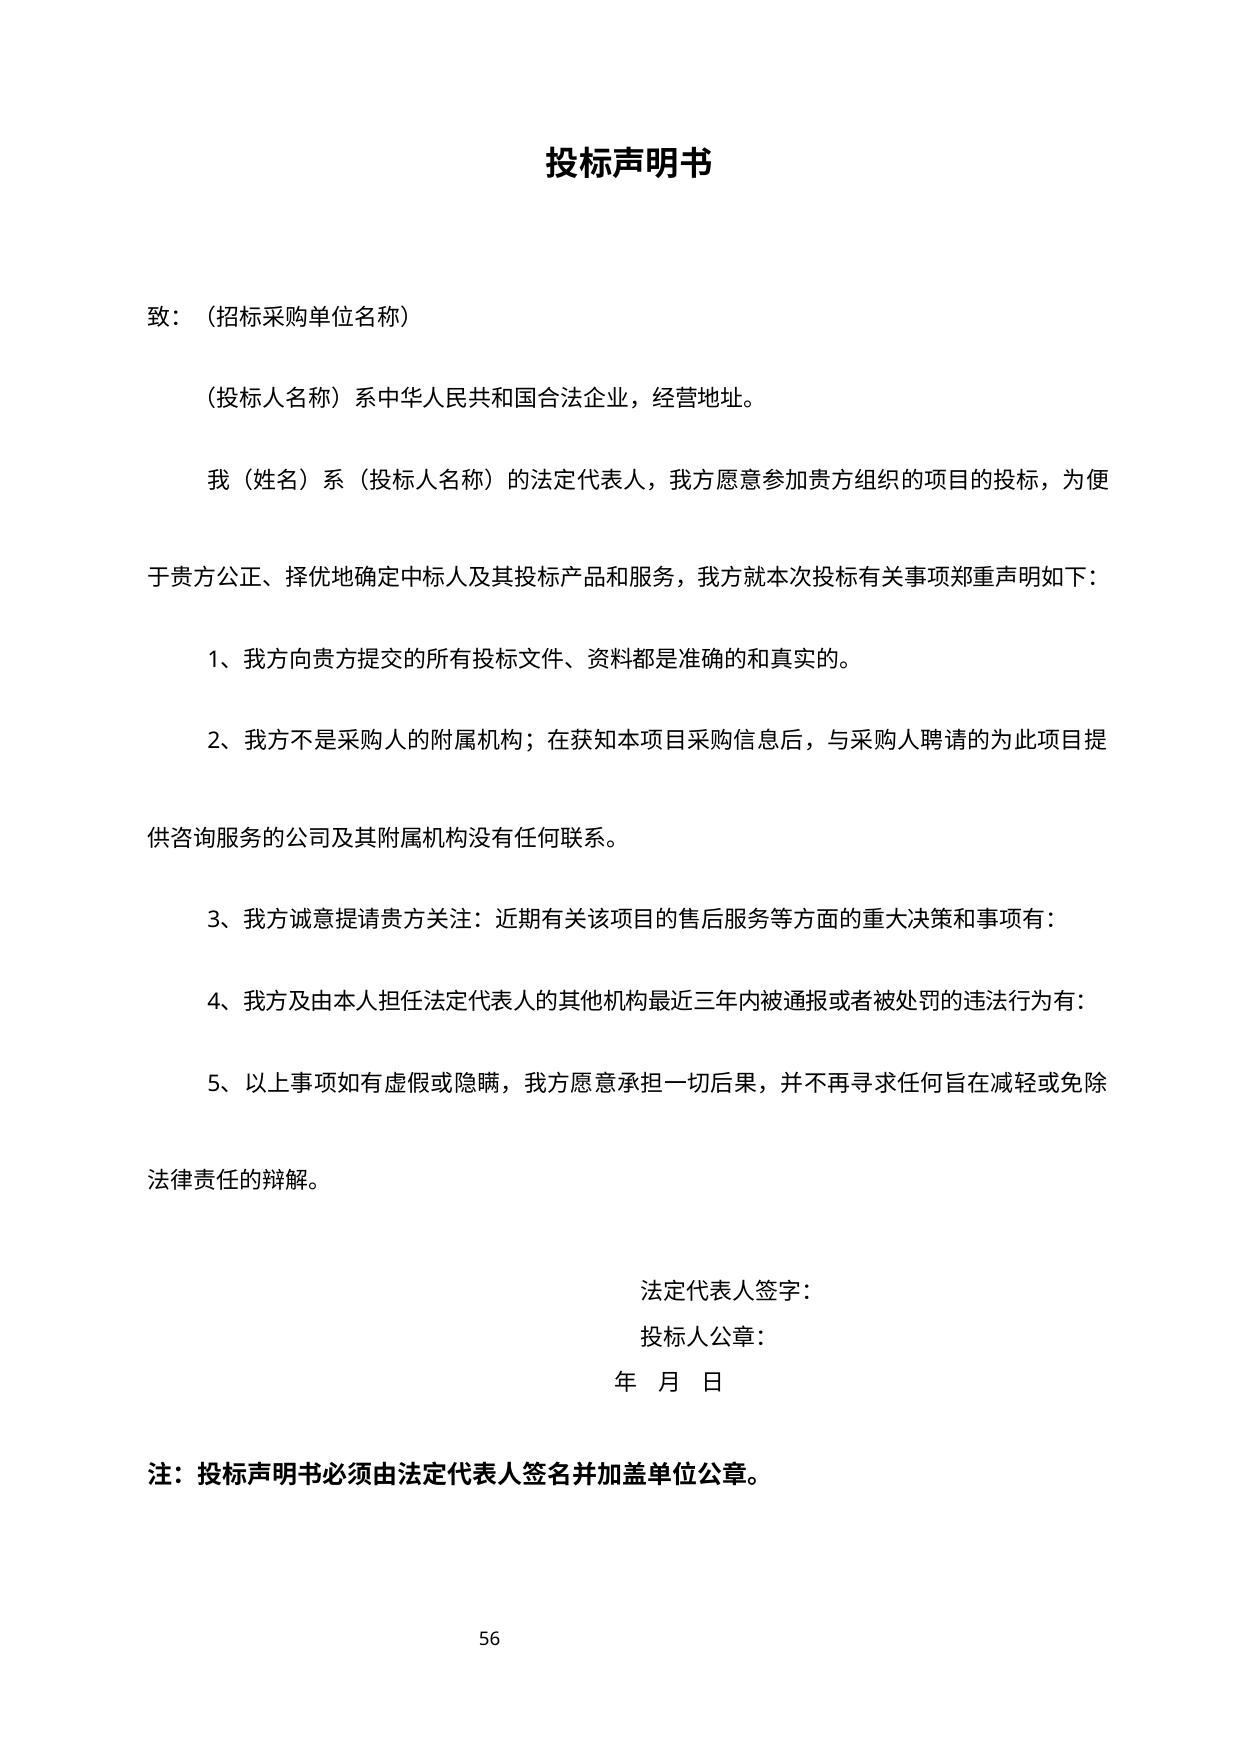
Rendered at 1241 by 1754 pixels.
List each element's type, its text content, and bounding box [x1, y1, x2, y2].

text 注：投标声明书必须由法定代表人签名并加盖单位公章。 [148, 1440, 1110, 1505]
text 我（姓名）系（投标人名称）的法定代表人，我方愿意参加贵方组织的项目的投标，为便于贵方公正、择优地确定中标人及其投标产品和服务，我方就本次投标有关事项郑重声明如下： [148, 446, 1110, 608]
text 致：（招标采购单位名称） [148, 282, 1110, 347]
text 4、我方及由本人担任法定代表人的其他机构最近三年内被通报或者被处罚的违法行为有： [148, 967, 1110, 1032]
text 3、我方诚意提请贵方关注：近期有关该项目的售后服务等方面的重大决策和事项有： [148, 885, 1110, 950]
text 投标人公章： [148, 1318, 1060, 1352]
text 法定代表人签字： [148, 1273, 1060, 1306]
text 2、我方不是采购人的附属机构；在获知本项目采购信息后，与采购人聘请的为此项目提供咨询服务的公司及其附属机构没有任何联系。 [148, 706, 1110, 869]
text 5、以上事项如有虚假或隐瞒，我方愿意承担一切后果，并不再寻求任何旨在减轻或免除法律责任的辩解。 [148, 1049, 1110, 1211]
text 1、我方向贵方提交的所有投标文件、资料都是准确的和真实的。 [148, 625, 1110, 690]
text 年 月 日 [148, 1364, 1060, 1397]
text 投标声明书 [148, 128, 1110, 193]
text （投标人名称）系中华人民共和国合法企业，经营地址。 [148, 364, 1110, 429]
